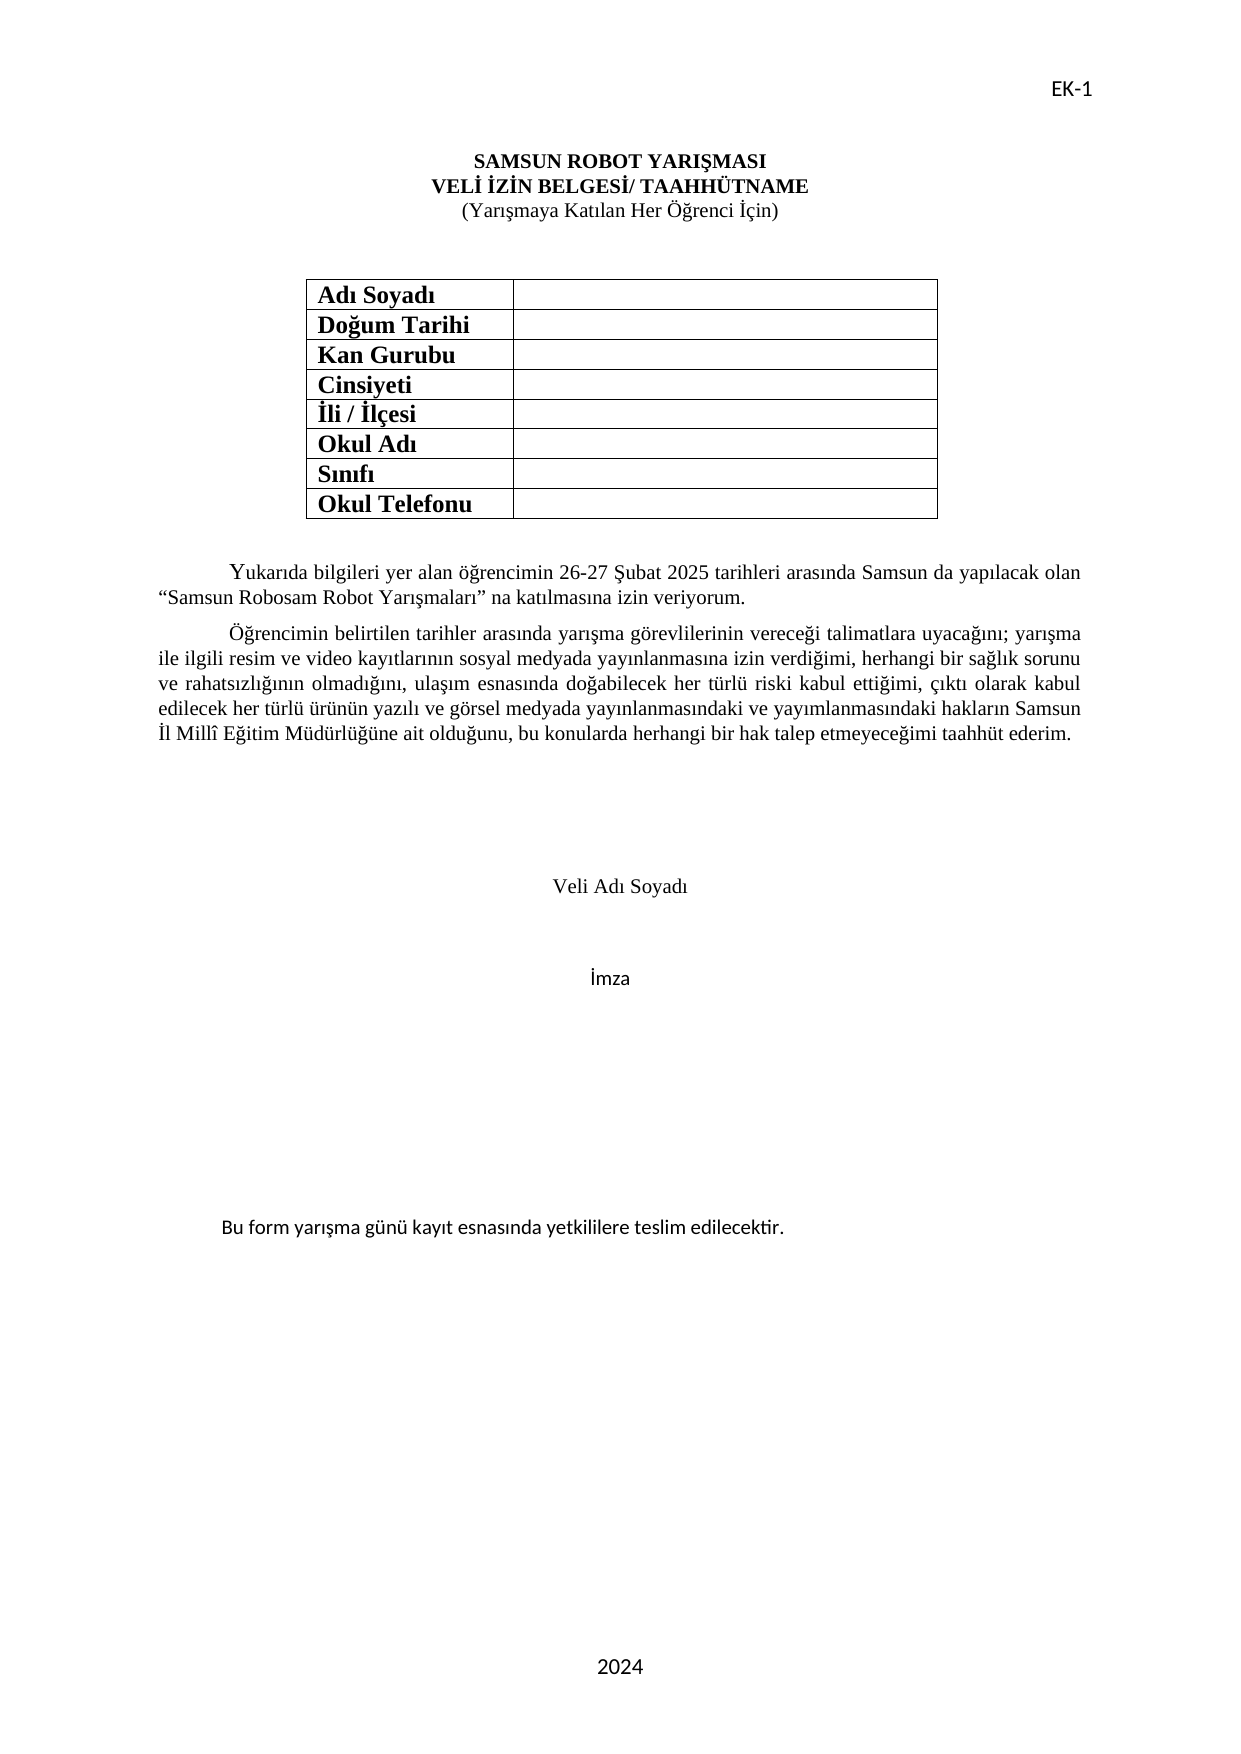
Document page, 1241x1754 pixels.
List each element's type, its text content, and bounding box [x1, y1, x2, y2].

table_cell Okul Telefonu [307, 489, 513, 518]
table_cell [514, 459, 937, 488]
table_cell Doğum Tarihi [307, 310, 513, 339]
table_cell Okul Adı [307, 429, 513, 458]
text VELİ İZİN BELGESİ/ TAAHHÜTNAME [148, 173, 1093, 198]
table_header Adı Soyadı [307, 280, 513, 309]
text Öğrencimin belirtilen tarihler arasında yarışma görevlilerinin vereceği talimatlara uyacağını; yarışma ile ilgili resim ve video kayıtlarının sosyal medyada yayınlanmasına izin verdiğimi, herhangi bir sağlık sorunu ve rahatsızlığının olmadığını, ulaşım esnasında doğabilecek her türlü riski kabul ettiğimi, çıktı olarak kabul edilecek her türlü ürünün yazılı ve görsel medyada yayınlanmasındaki ve yayımlanmasındaki hakların Samsun İl Millî Eğitim Müdürlüğüne ait olduğunu, bu konularda herhangi bir hak talep etmeyeceğimi taahhüt ederim. [158, 620, 1082, 745]
table_cell [514, 340, 937, 369]
table_cell [514, 370, 937, 398]
text Veli Adı Soyadı [158, 873, 1082, 898]
table_cell İli / İlçesi [307, 400, 513, 428]
table_cell [514, 429, 937, 458]
table_cell Cinsiyeti [307, 370, 513, 398]
table_cell [514, 489, 937, 518]
text Bu form yarışma günü kayıt esnasında yetkililere teslim edilecektir. [148, 1214, 1093, 1240]
table_cell [514, 400, 937, 428]
text İmza [516, 965, 1093, 990]
text (Yarışmaya Katılan Her Öğrenci İçin) [148, 198, 1093, 222]
table_header [514, 280, 937, 309]
text Yukarıda bilgileri yer alan öğrencimin 26-27 Şubat 2025 tarihleri arasında Samsun da yapılacak olan “Samsun Robosam Robot Yarışmaları” na katılmasına izin veriyorum. [158, 558, 1082, 609]
table_cell Sınıfı [307, 459, 513, 488]
table_cell Kan Gurubu [307, 340, 513, 369]
table_cell [514, 310, 937, 339]
text SAMSUN ROBOT YARIŞMASI [148, 148, 1093, 173]
